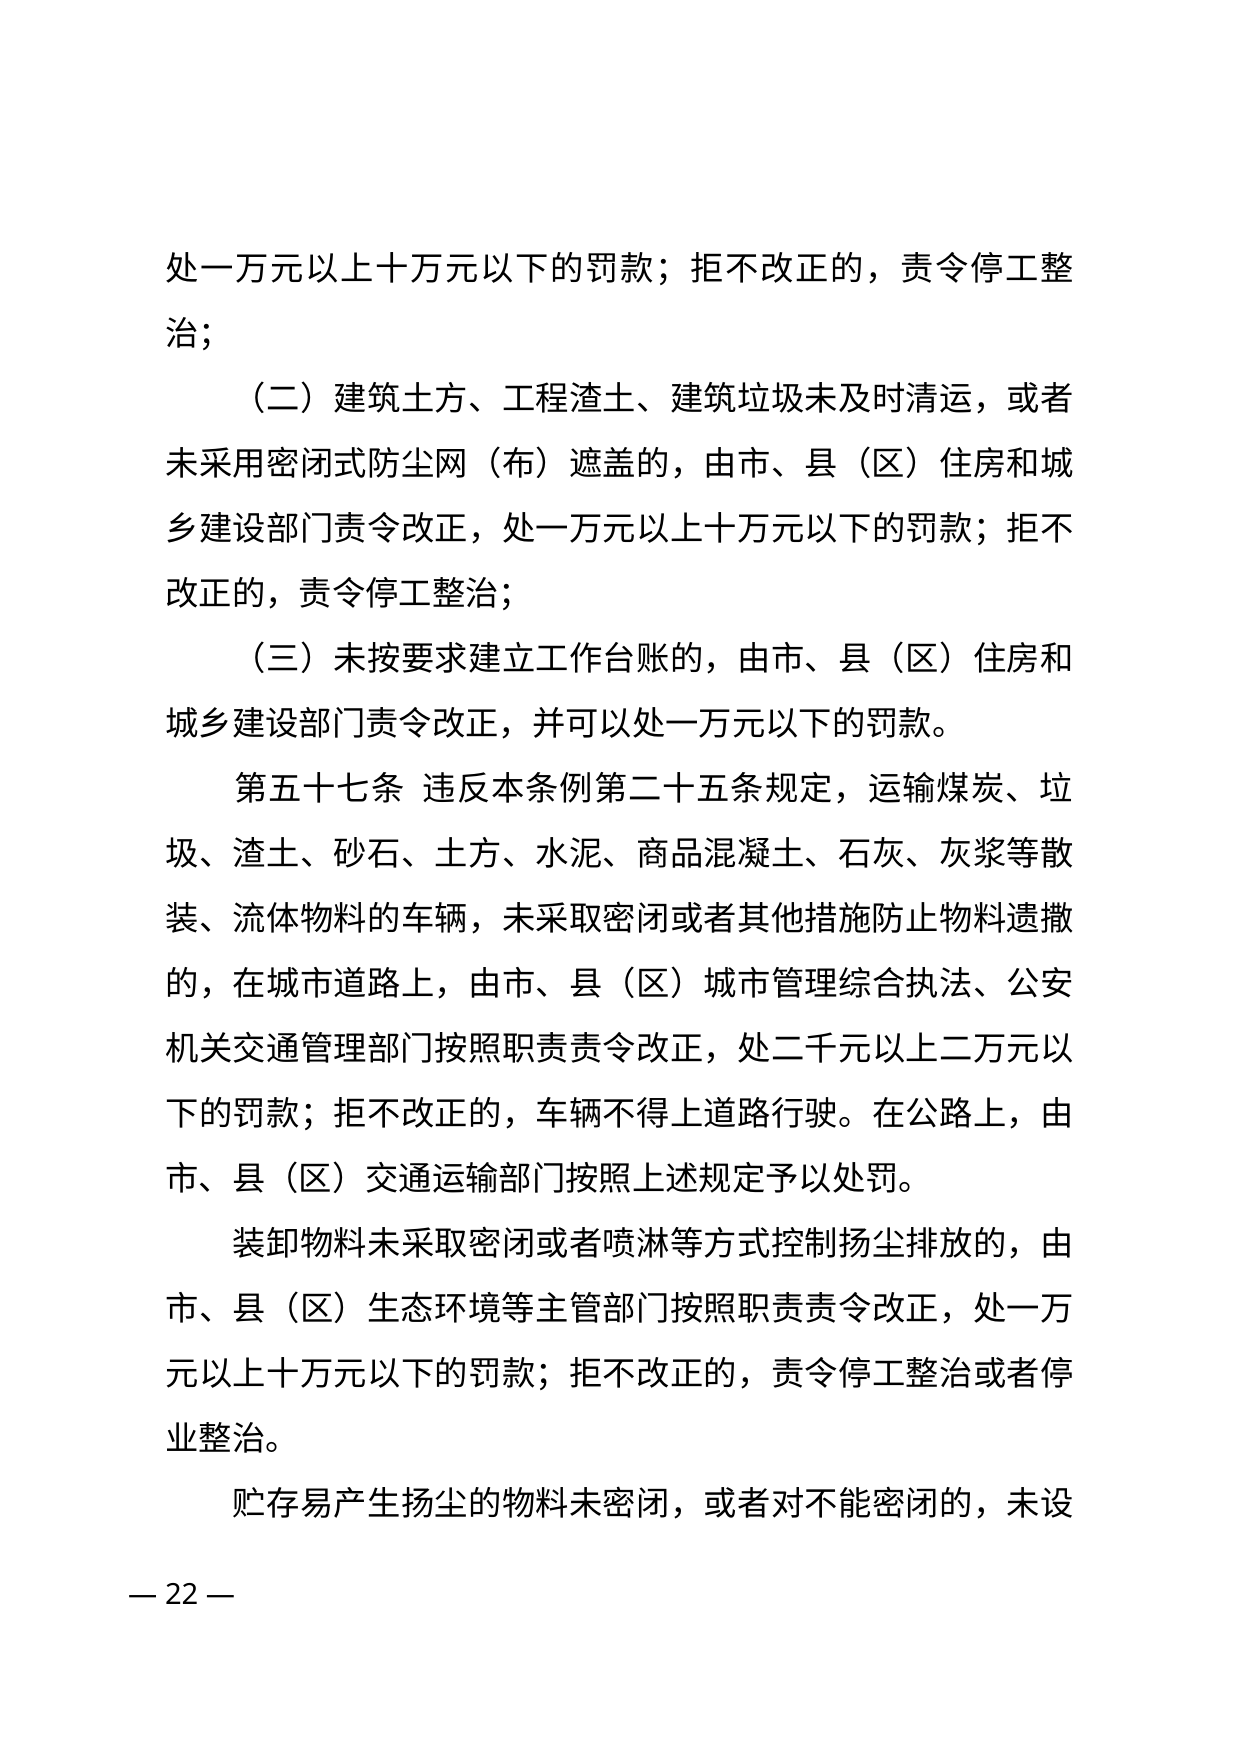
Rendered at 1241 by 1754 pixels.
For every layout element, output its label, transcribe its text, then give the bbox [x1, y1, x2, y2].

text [165, 233, 1075, 363]
text 第五十七条 违反本条例第二十五条规定，运输煤炭、垃圾、渣土、砂石、土方、水泥、商品混凝土、石灰、灰浆等散装、流体物料的车辆，未采取密闭或者其他措施防止物料遗撒的，在城市道路上，由市、县（区）城市管理综合执法、公安机关交通管理部门按照职责责令改正，处二千元以上二万元以下的罚款；拒不改正的，车辆不得上道路行驶。在公路上，由市、县（区）交通运输部门按照上述规定予以处罚。 [165, 753, 1075, 1208]
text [165, 1468, 1075, 1533]
text 装卸物料未采取密闭或者喷淋等方式控制扬尘排放的，由市、县（区）生态环境等主管部门按照职责责令改正，处一万元以上十万元以下的罚款；拒不改正的，责令停工整治或者停业整治。 [165, 1208, 1075, 1468]
text （三）未按要求建立工作台账的，由市、县（区）住房和城乡建设部门责令改正，并可以处一万元以下的罚款。 [165, 623, 1075, 753]
text （二）建筑土方、工程渣土、建筑垃圾未及时清运，或者未采用密闭式防尘网（布）遮盖的，由市、县（区）住房和城乡建设部门责令改正，处一万元以上十万元以下的罚款；拒不改正的，责令停工整治； [165, 363, 1075, 623]
